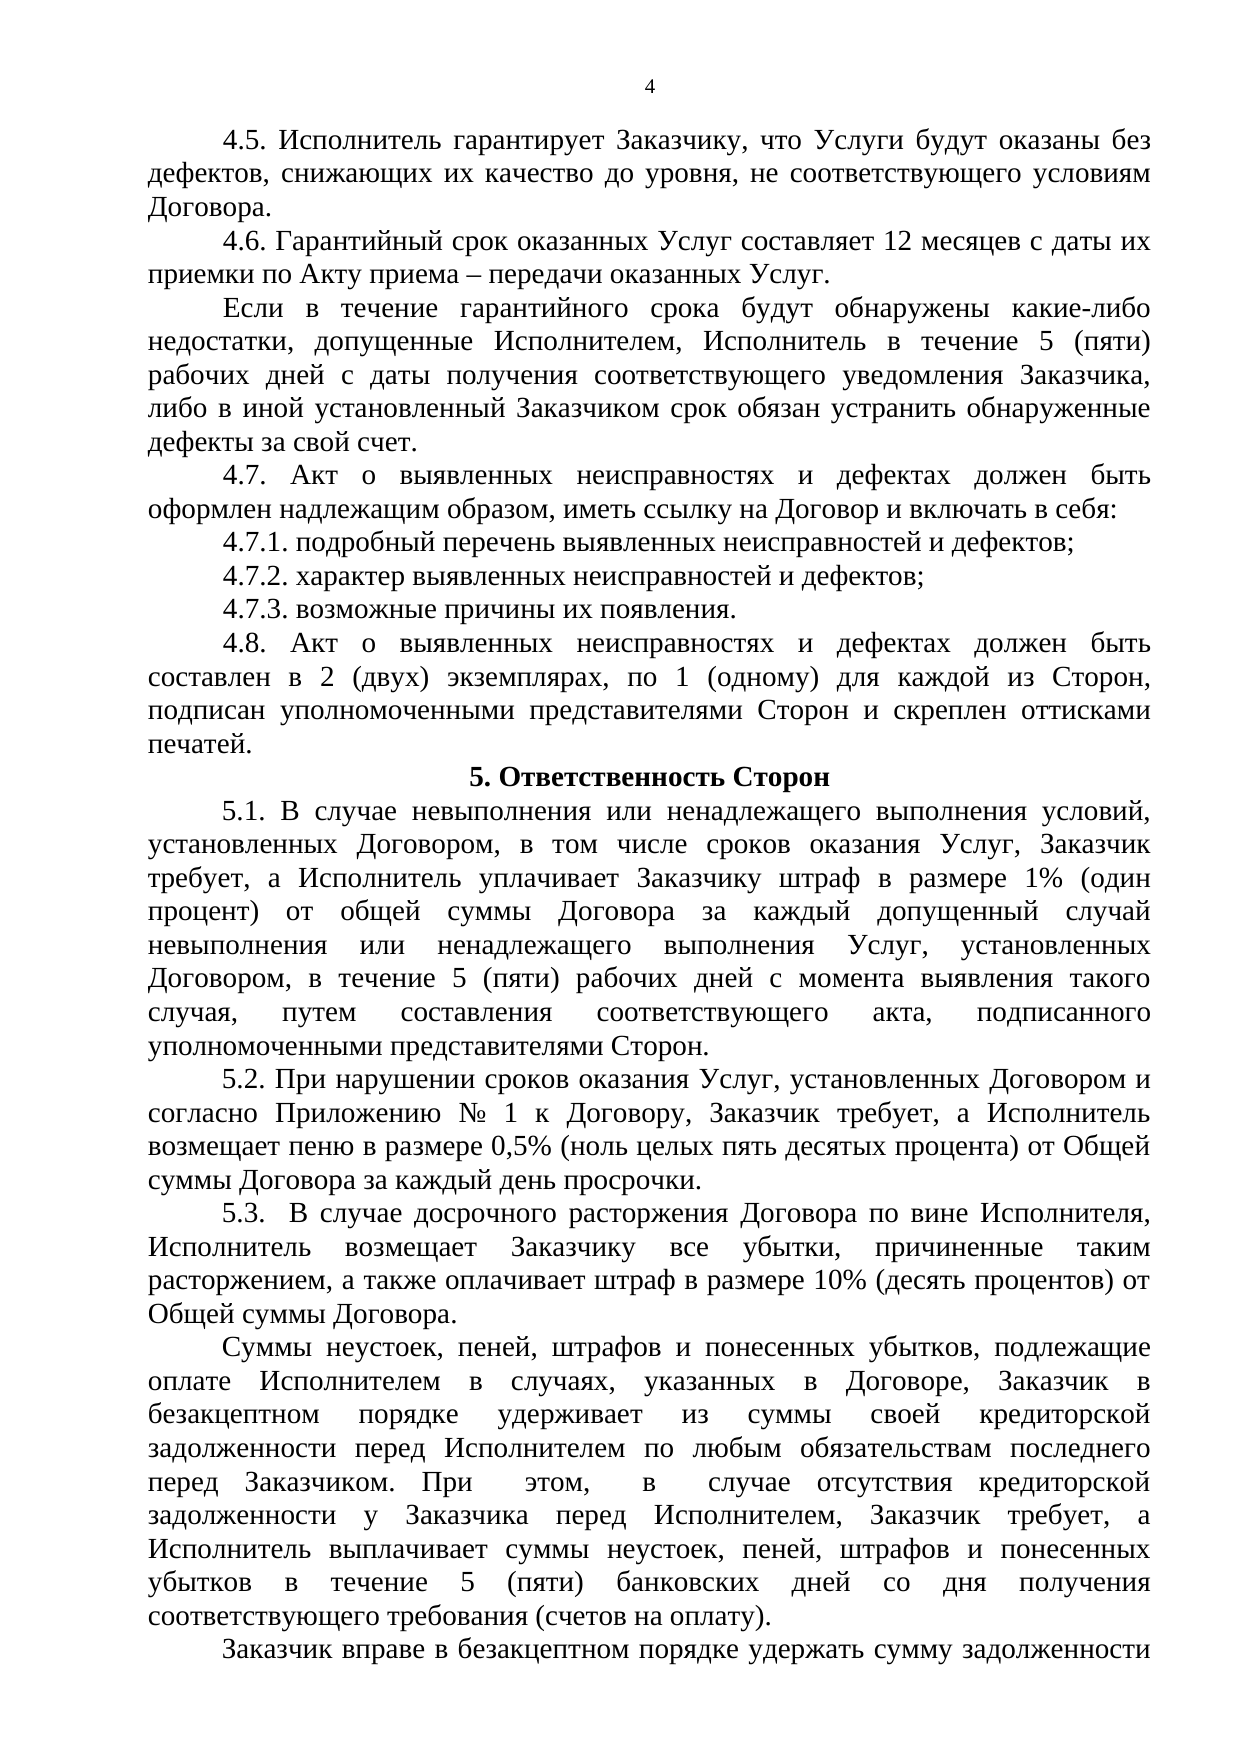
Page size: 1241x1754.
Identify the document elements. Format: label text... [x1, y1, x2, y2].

text 5.3. В случае досрочного расторжения Договора по вине Исполнителя, Исполнитель возмещает Заказчику все убытки, причиненные таким расторжением, а также оплачивает штраф в размере 10% (десять процентов) от Общей суммы Договора. [148, 1195, 1152, 1329]
text 4.8. Акт о выявленных неисправностях и дефектах должен быть составлен в 2 (двух) экземплярах, по 1 (одному) для каждой из Сторон, подписан уполномоченными представителями Сторон и скреплен оттисками печатей. [148, 625, 1152, 759]
text 4.7.3. возможные причины их появления. [148, 592, 1152, 625]
text Если в течение гарантийного срока будут обнаружены какие-либо недостатки, допущенные Исполнителем, Исполнитель в течение 5 (пяти) рабочих дней с даты получения соответствующего уведомления Заказчика, либо в иной установленный Заказчиком срок обязан устранить обнаруженные дефекты за свой счет. [148, 290, 1152, 457]
text 4.7.1. подробный перечень выявленных неисправностей и дефектов; [148, 524, 1152, 558]
text 4.5. Исполнитель гарантирует Заказчику, что Услуги будут оказаны без дефектов, снижающих их качество до уровня, не соответствующего условиям Договора. [148, 122, 1152, 223]
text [148, 1631, 1152, 1665]
text 5.1. В случае невыполнения или ненадлежащего выполнения условий, установленных Договором, в том числе сроков оказания Услуг, Заказчик требует, а Исполнитель уплачивает Заказчику штраф в размере 1% (один процент) от общей суммы Договора за каждый допущенный случай невыполнения или ненадлежащего выполнения Услуг, установленных Договором, в течение 5 (пяти) рабочих дней с момента выявления такого случая, путем составления соответствующего акта, подписанного уполномоченными представителями Сторон. [148, 793, 1152, 1061]
text Суммы неустоек, пеней, штрафов и понесенных убытков, подлежащие оплате Исполнителем в случаях, указанных в Договоре, Заказчик в безакцептном порядке удерживает из суммы своей кредиторской задолженности перед Исполнителем по любым обязательствам последнего перед Заказчиком. При этом, в случае отсутствия кредиторской задолженности у Заказчика перед Исполнителем, Заказчик требует, а Исполнитель выплачивает суммы неустоек, пеней, штрафов и понесенных убытков в течение 5 (пяти) банковских дней со дня получения соответствующего требования (счетов на оплату). [148, 1329, 1152, 1631]
text 5.2. При нарушении сроков оказания Услуг, установленных Договором и согласно Приложению № 1 к Договору, Заказчик требует, а Исполнитель возмещает пеню в размере 0,5% (ноль целых пять десятых процента) от Общей суммы Договора за каждый день просрочки. [148, 1061, 1152, 1195]
text 4.6. Гарантийный срок оказанных Услуг составляет 12 месяцев с даты их приемки по Акту приема – передачи оказанных Услуг. [148, 223, 1152, 290]
text 4.7. Акт о выявленных неисправностях и дефектах должен быть оформлен надлежащим образом, иметь ссылку на Договор и включать в себя: [148, 457, 1152, 524]
text 5. Ответственность Сторон [148, 759, 1152, 793]
text 4.7.2. характер выявленных неисправностей и дефектов; [148, 558, 1152, 592]
